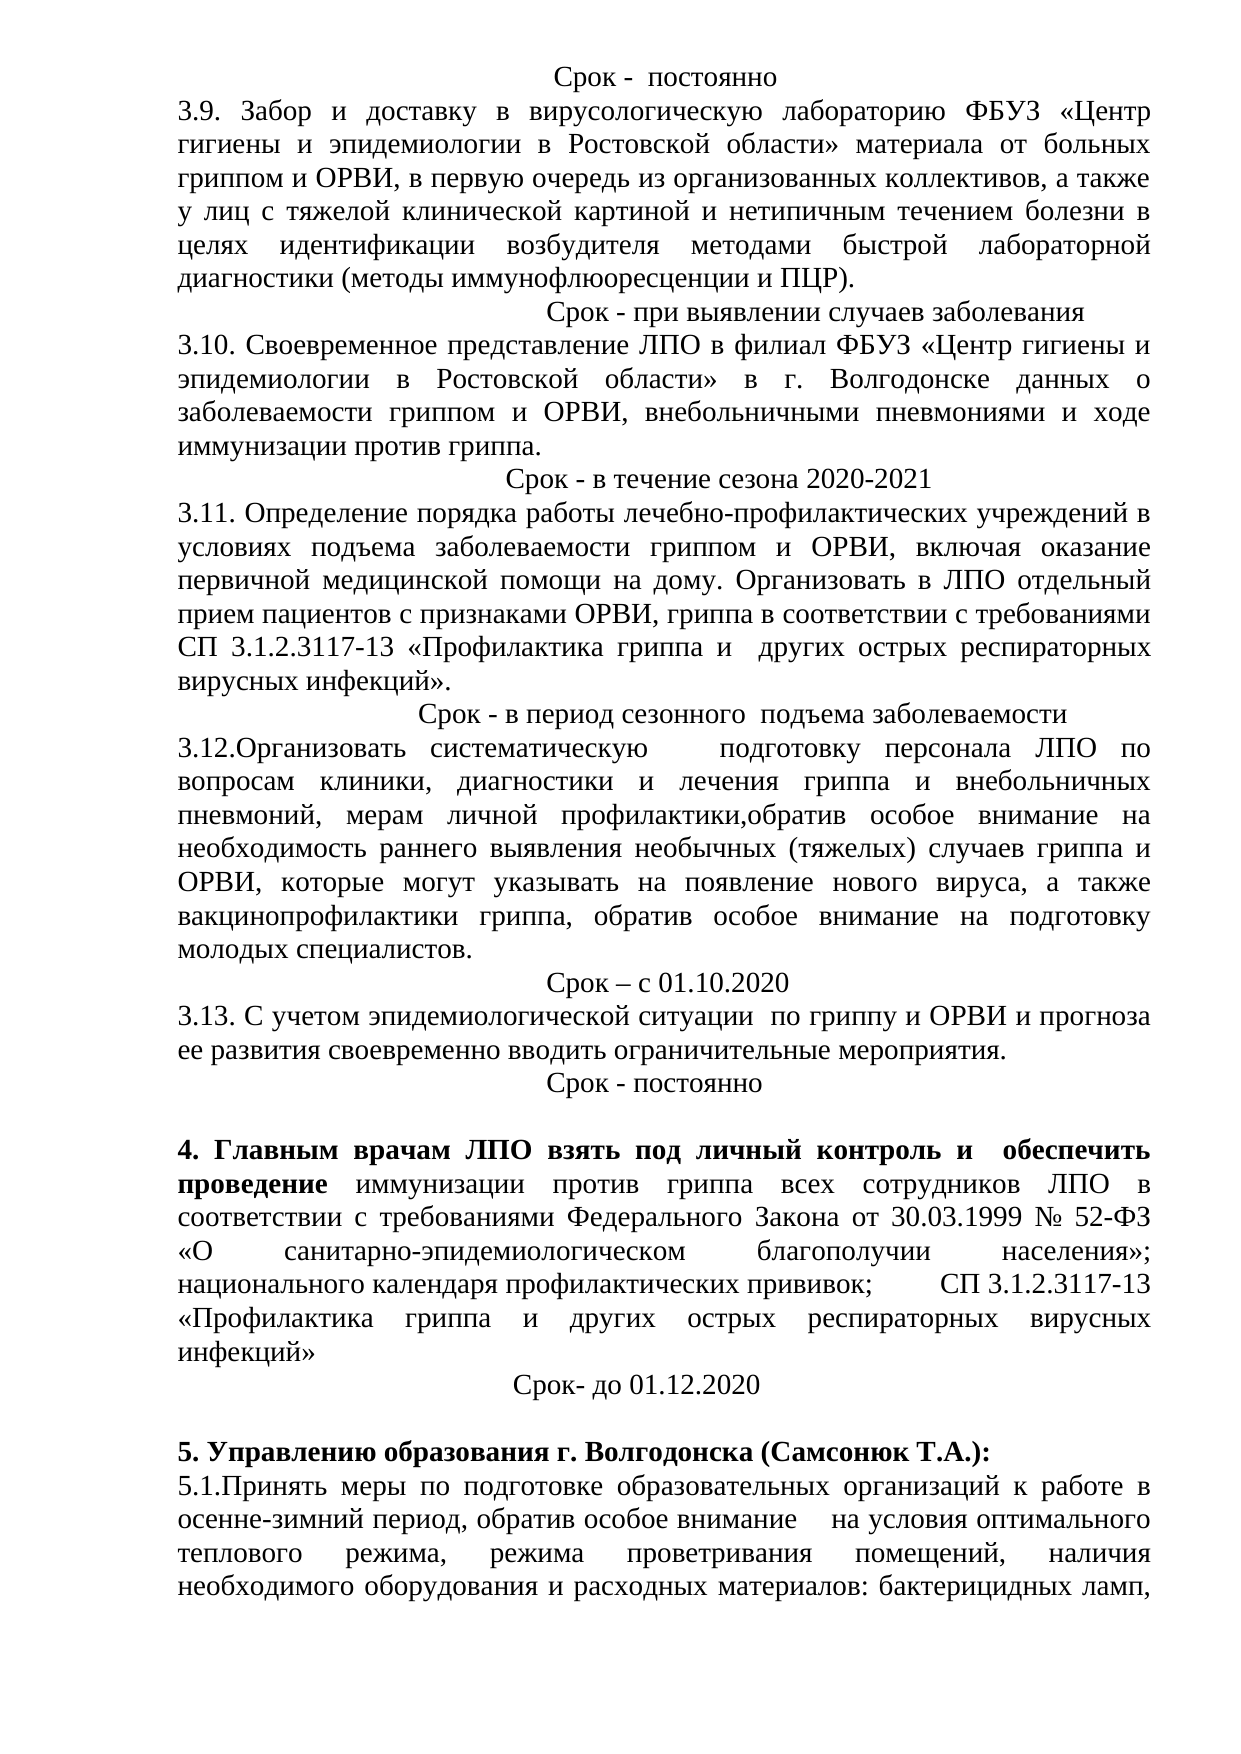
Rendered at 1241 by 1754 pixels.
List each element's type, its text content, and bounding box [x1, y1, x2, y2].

text Срок - в период сезонного подъема заболеваемости [177, 696, 1152, 730]
text Срок - в течение сезона 2020-2021 [177, 462, 1152, 495]
text Срок- до 01.12.2020 [177, 1367, 1152, 1401]
text Срок - постоянно [177, 1065, 1152, 1099]
text 3.12.Организовать систематическую подготовку персонала ЛПО по вопросам клиники, диагностики и лечения гриппа и внебольничных пневмоний, мерам личной профилактики,обратив особое внимание на необходимость раннего выявления необычных (тяжелых) случаев гриппа и ОРВИ, которые могут указывать на появление нового вируса, а также вакцинопрофилактики гриппа, обратив особое внимание на подготовку молодых специалистов. [177, 730, 1152, 965]
text 5. Управлению образования г. Волгодонска (Самсонюк Т.А.): [177, 1434, 1152, 1468]
text 3.9. Забор и доставку в вирусологическую лабораторию ФБУЗ «Центр гигиены и эпидемиологии в Ростовской области» материала от больных гриппом и ОРВИ, в первую очередь из организованных коллективов, а также у лиц с тяжелой клинической картиной и нетипичным течением болезни в целях идентификации возбудителя методами быстрой лабораторной диагностики (методы иммунофлюоресценции и ПЦР). [177, 93, 1152, 294]
text 3.10. Своевременное представление ЛПО в филиал ФБУЗ «Центр гигиены и эпидемиологии в Ростовской области» в г. Волгодонске данных о заболеваемости гриппом и ОРВИ, внебольничными пневмониями и ходе иммунизации против гриппа. [177, 327, 1152, 462]
text Срок – с 01.10.2020 [177, 965, 1152, 998]
text Срок - при выявлении случаев заболевания [472, 294, 1152, 327]
text 4. Главным врачам ЛПО взять под личный контроль и обеспечить проведение иммунизации против гриппа всех сотрудников ЛПО в соответствии с требованиями Федерального Закона от 30.03.1999 № 52-ФЗ «О санитарно-эпидемиологическом благополучии населения»; национального календаря профилактических прививок; СП 3.1.2.3117-13 «Профилактика гриппа и других острых респираторных вирусных инфекций» [177, 1132, 1152, 1367]
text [177, 1468, 1152, 1602]
text Срок - постоянно [177, 59, 1152, 93]
text 3.13. С учетом эпидемиологической ситуации по гриппу и ОРВИ и прогноза ее развития своевременно вводить ограничительные мероприятия. [177, 998, 1152, 1065]
text 3.11. Определение порядка работы лечебно-профилактических учреждений в условиях подъема заболеваемости гриппом и ОРВИ, включая оказание первичной медицинской помощи на дому. Организовать в ЛПО отдельный прием пациентов с признаками ОРВИ, гриппа в соответствии с требованиями СП 3.1.2.3117-13 «Профилактика гриппа и других острых респираторных вирусных инфекций». [177, 495, 1152, 696]
